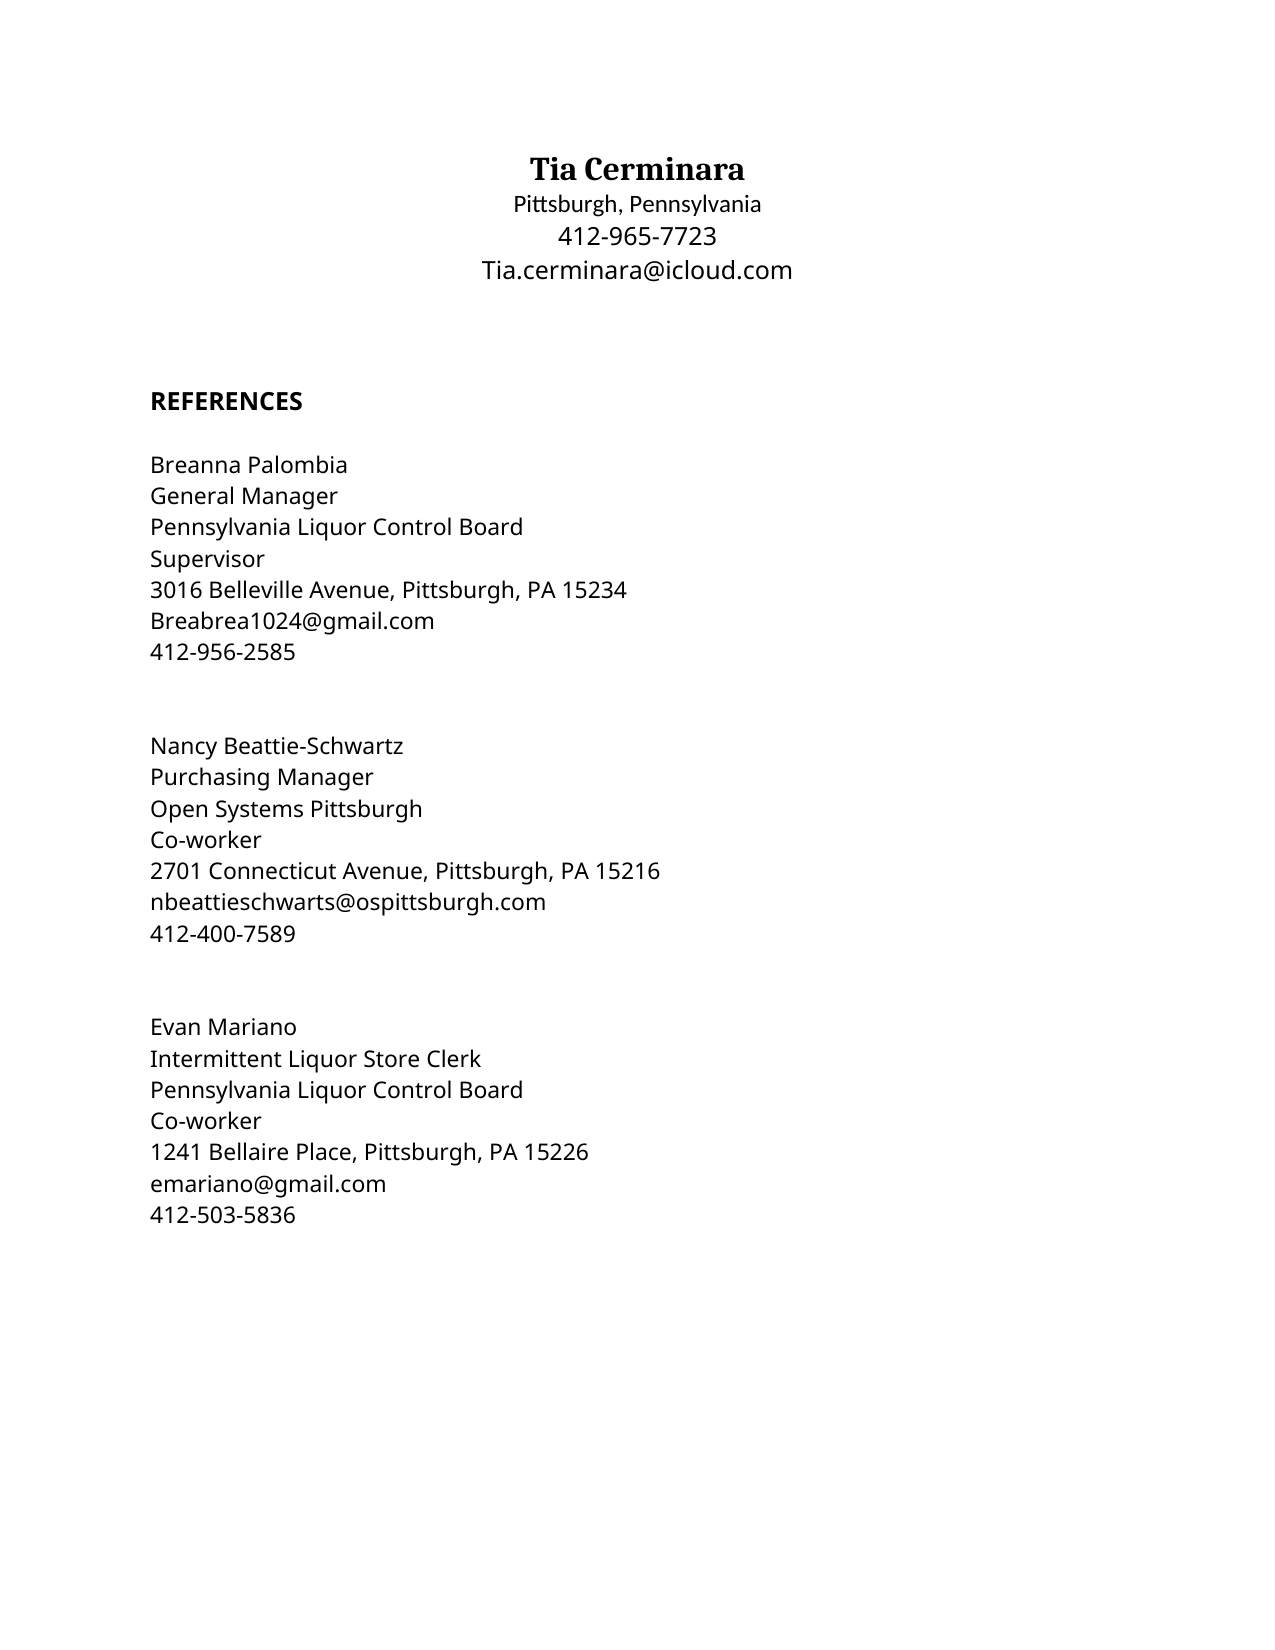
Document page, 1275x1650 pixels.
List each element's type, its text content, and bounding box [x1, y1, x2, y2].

text emariano@gmail.com [150, 1168, 1125, 1199]
text Supervisor [150, 543, 1125, 574]
text Breabrea1024@gmail.com [150, 605, 1125, 636]
text Pennsylvania Liquor Control Board [150, 1074, 1125, 1105]
text 1241 Bellaire Place, Pittsburgh, PA 15226 [150, 1136, 1125, 1168]
text REFERENCES [150, 383, 1125, 418]
text 412-956-2585 [150, 636, 1125, 668]
text 412-400-7589 [150, 918, 1125, 949]
text nbeattieschwarts@ospittsburgh.com [150, 886, 1125, 918]
text General Manager [150, 480, 1125, 511]
text Co-worker [150, 824, 1125, 855]
text 3016 Belleville Avenue, Pittsburgh, PA 15234 [150, 574, 1125, 605]
text Open Systems Pittsburgh [150, 793, 1125, 824]
text 2701 Connecticut Avenue, Pittsburgh, PA 15216 [150, 855, 1125, 886]
text Pennsylvania Liquor Control Board [150, 511, 1125, 543]
text Evan Mariano [150, 1011, 1125, 1043]
text Intermittent Liquor Store Clerk [150, 1043, 1125, 1074]
text 412-503-5836 [150, 1199, 1125, 1230]
text Purchasing Manager [150, 761, 1125, 793]
text Tia Cerminara [150, 150, 1125, 188]
text Co-worker [150, 1105, 1125, 1136]
text Breanna Palombia [150, 449, 1125, 480]
text Pittsburgh, Pennsylvania [150, 188, 1125, 219]
text Tia.cerminara@icloud.com [150, 253, 1125, 287]
text 412-965-7723 [150, 219, 1125, 253]
text Nancy Beattie-Schwartz [150, 730, 1125, 761]
